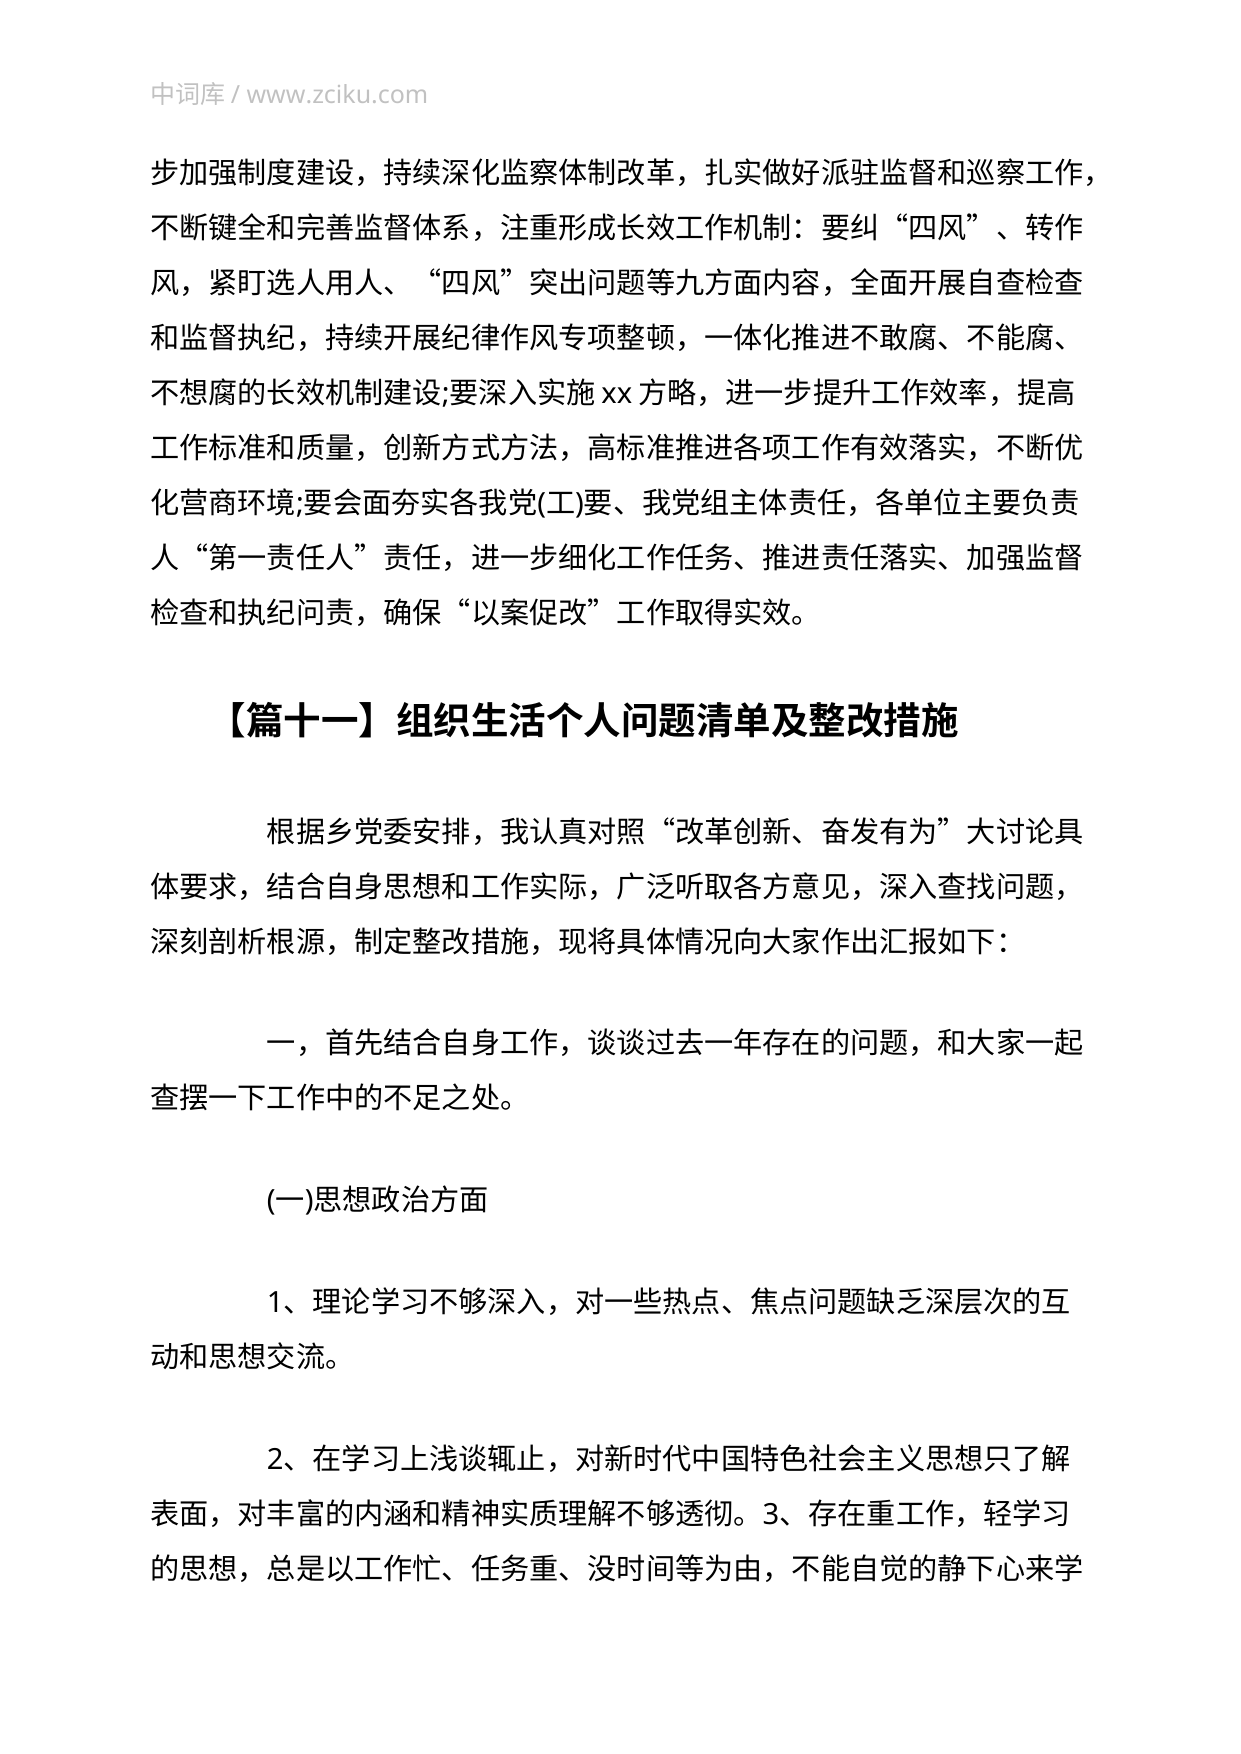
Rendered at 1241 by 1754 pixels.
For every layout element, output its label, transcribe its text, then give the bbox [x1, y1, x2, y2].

text 【篇十一】组织生活个人问题清单及整改措施 [150, 691, 1090, 745]
text 根据乡党委安排，我认真对照“改革创新、奋发有为”大讨论具体要求，结合自身思想和工作实际，广泛听取各方意见，深入查找问题，深刻剖析根源，制定整改措施，现将具体情况向大家作出汇报如下： [150, 808, 1090, 961]
text 1、理论学习不够深入，对一些热点、焦点问题缺乏深层次的互动和思想交流。 [150, 1279, 1090, 1376]
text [150, 1436, 1090, 1588]
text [150, 150, 1090, 632]
text (一)思想政治方面 [150, 1177, 1090, 1219]
text 一，首先结合自身工作，谈谈过去一年存在的问题，和大家一起查摆一下工作中的不足之处。 [150, 1020, 1090, 1117]
